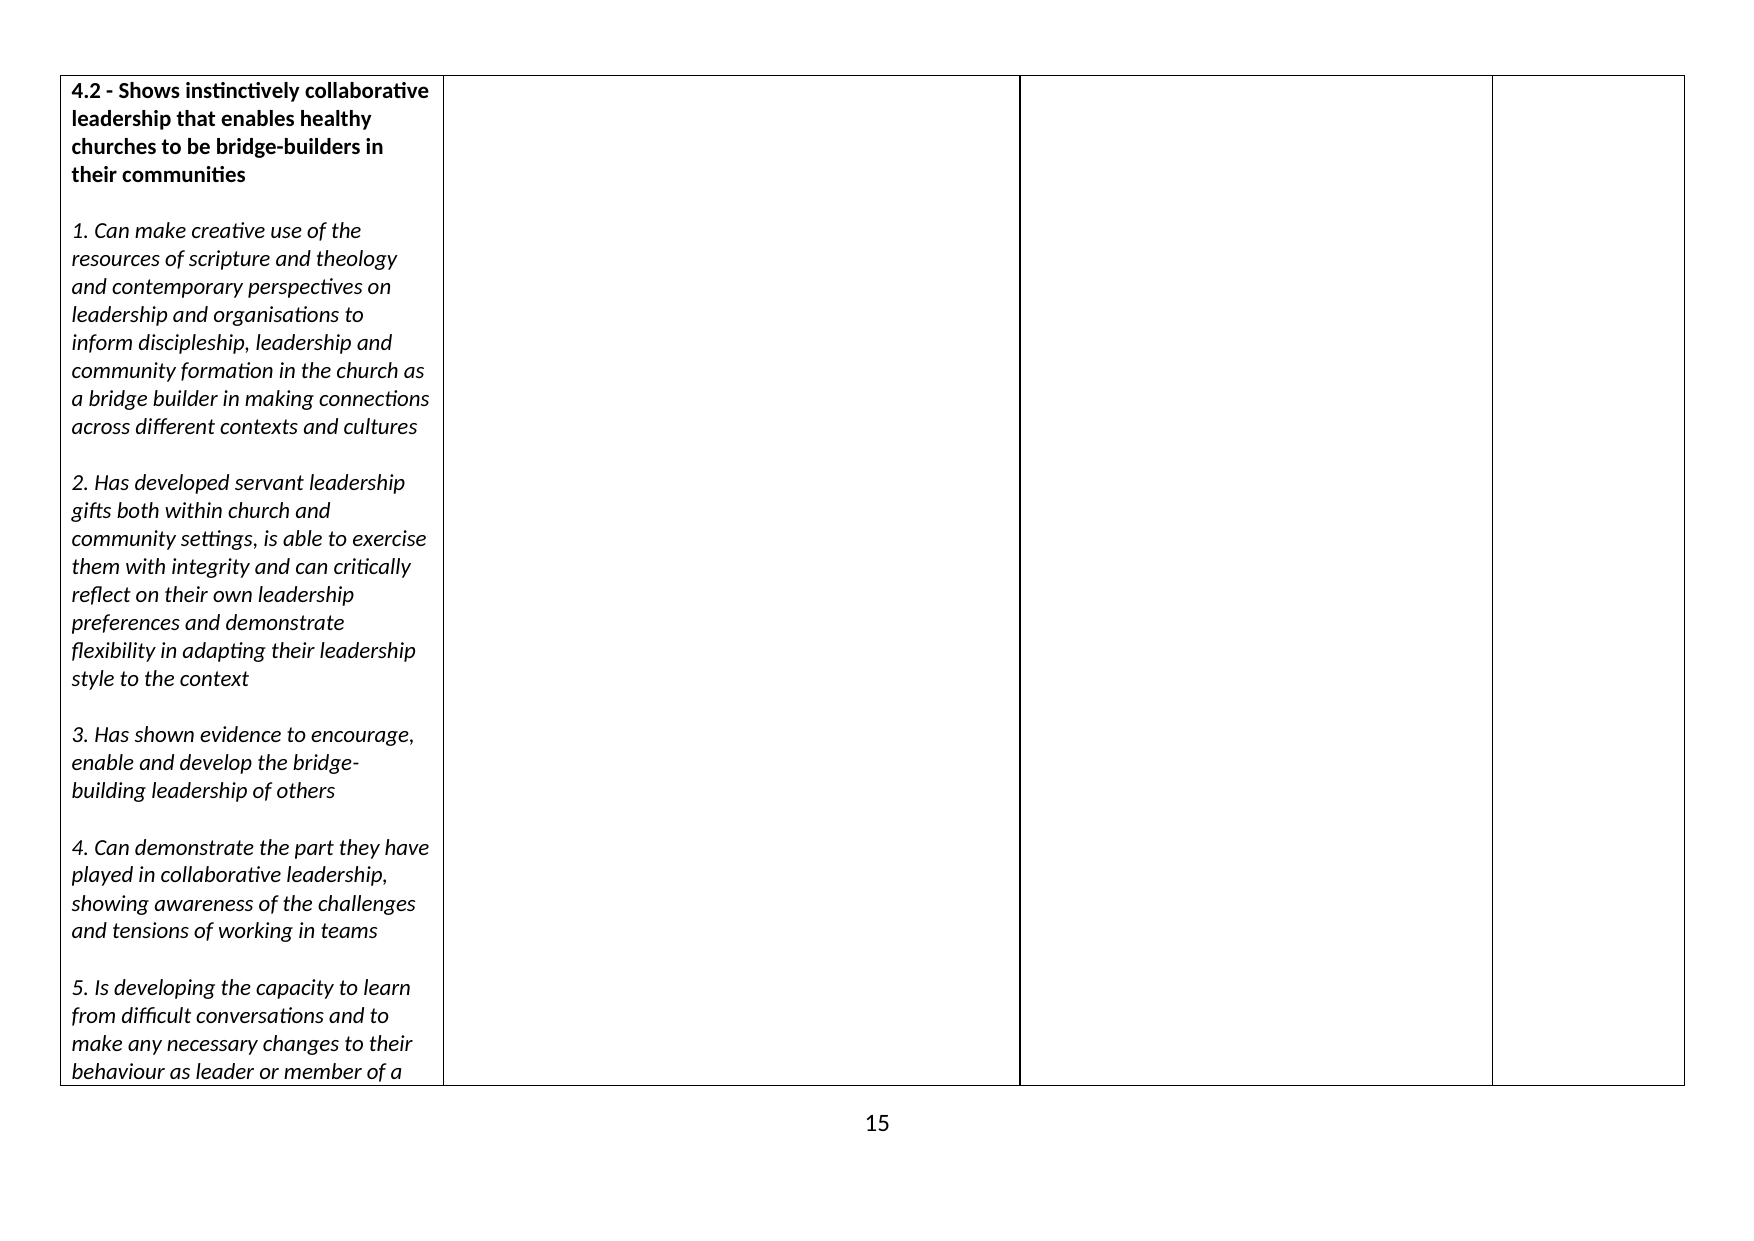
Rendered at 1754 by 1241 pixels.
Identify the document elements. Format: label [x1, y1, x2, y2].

table_header [1493, 76, 1684, 1085]
table_header [61, 76, 443, 1085]
table_header [444, 76, 1019, 1085]
table_header [1021, 76, 1492, 1085]
